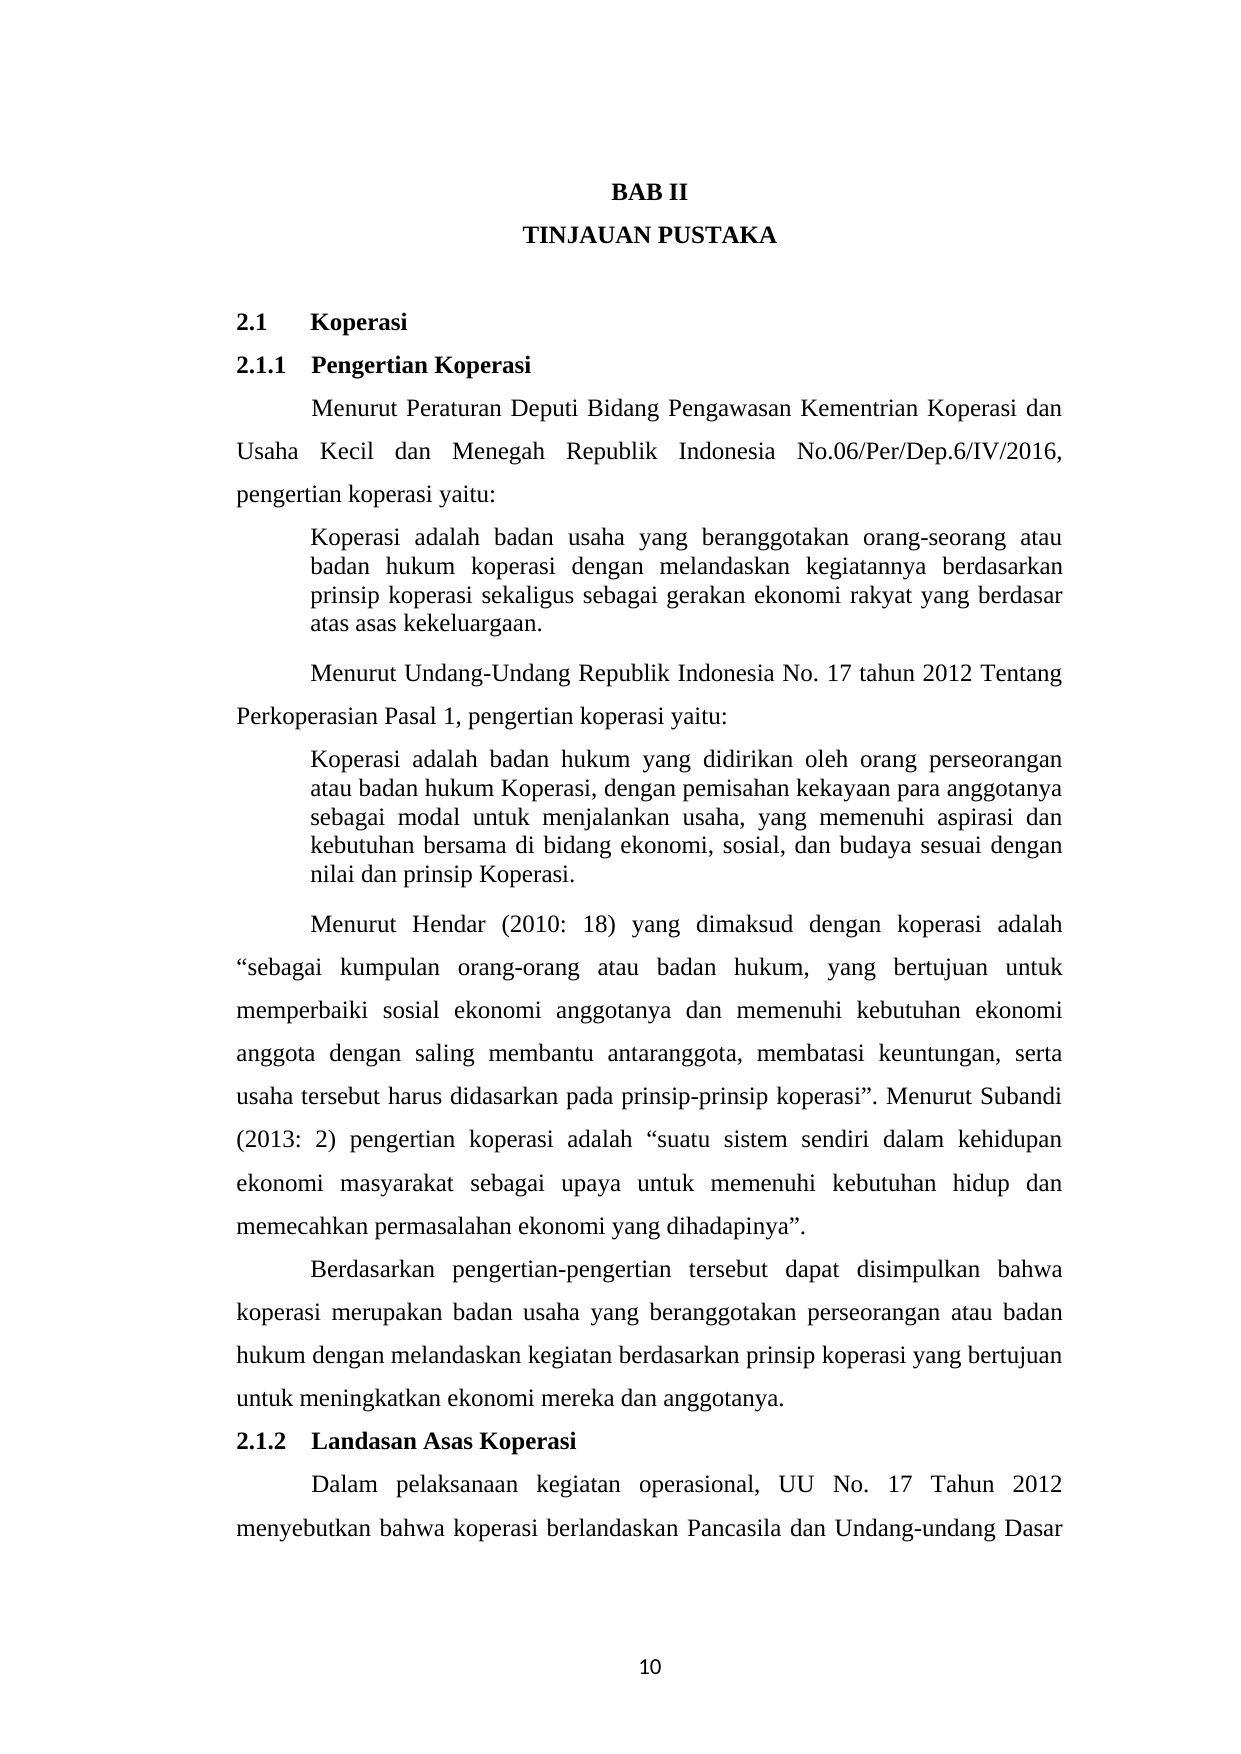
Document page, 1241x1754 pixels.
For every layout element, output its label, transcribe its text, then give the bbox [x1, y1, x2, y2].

text Menurut Undang-Undang Republik Indonesia No. 17 tahun 2012 Tentang Perkoperasian Pasal 1, pengertian koperasi yaitu: [236, 658, 1063, 730]
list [236, 1469, 1063, 1541]
list Koperasi adalah badan usaha yang beranggotakan orang-seorang atau badan hukum koperasi dengan melandaskan kegiatannya berdasarkan prinsip koperasi sekaligus sebagai gerakan ekonomi rakyat yang berdasar atas asas kekeluargaan. [310, 522, 1063, 637]
list Pengertian Koperasi [236, 350, 1063, 378]
text Berdasarkan pengertian-pengertian tersebut dapat disimpulkan bahwa koperasi merupakan badan usaha yang beranggotakan perseorangan atau badan hukum dengan melandaskan kegiatan berdasarkan prinsip koperasi yang bertujuan untuk meningkatkan ekonomi mereka dan anggotanya. [236, 1254, 1063, 1412]
list Koperasi [236, 307, 1063, 335]
list Koperasi adalah badan hukum yang didirikan oleh orang perseorangan atau badan hukum Koperasi, dengan pemisahan kekayaan para anggotanya sebagai modal untuk menjalankan usaha, yang memenuhi aspirasi dan kebutuhan bersama di bidang ekonomi, sosial, dan budaya sesuai dengan nilai dan prinsip Koperasi. [310, 744, 1063, 888]
list Landasan Asas Koperasi [236, 1426, 1063, 1455]
text BAB II [236, 177, 1063, 206]
text TINJAUAN PUSTAKA [236, 220, 1063, 249]
list Menurut Peraturan Deputi Bidang Pengawasan Kementrian Koperasi dan Usaha Kecil dan Menegah Republik Indonesia No.06/Per/Dep.6/IV/2016, pengertian koperasi yaitu: [236, 393, 1063, 508]
text Menurut Hendar (2010: 18) yang dimaksud dengan koperasi adalah “sebagai kumpulan orang-orang atau badan hukum, yang bertujuan untuk memperbaiki sosial ekonomi anggotanya dan memenuhi kebutuhan ekonomi anggota dengan saling membantu antaranggota, membatasi keuntungan, serta usaha tersebut harus didasarkan pada prinsip-prinsip koperasi”. Menurut Subandi (2013: 2) pengertian koperasi adalah “suatu sistem sendiri dalam kehidupan ekonomi masyarakat sebagai upaya untuk memenuhi kebutuhan hidup dan memecahkan permasalahan ekonomi yang dihadapinya”. [236, 909, 1063, 1239]
